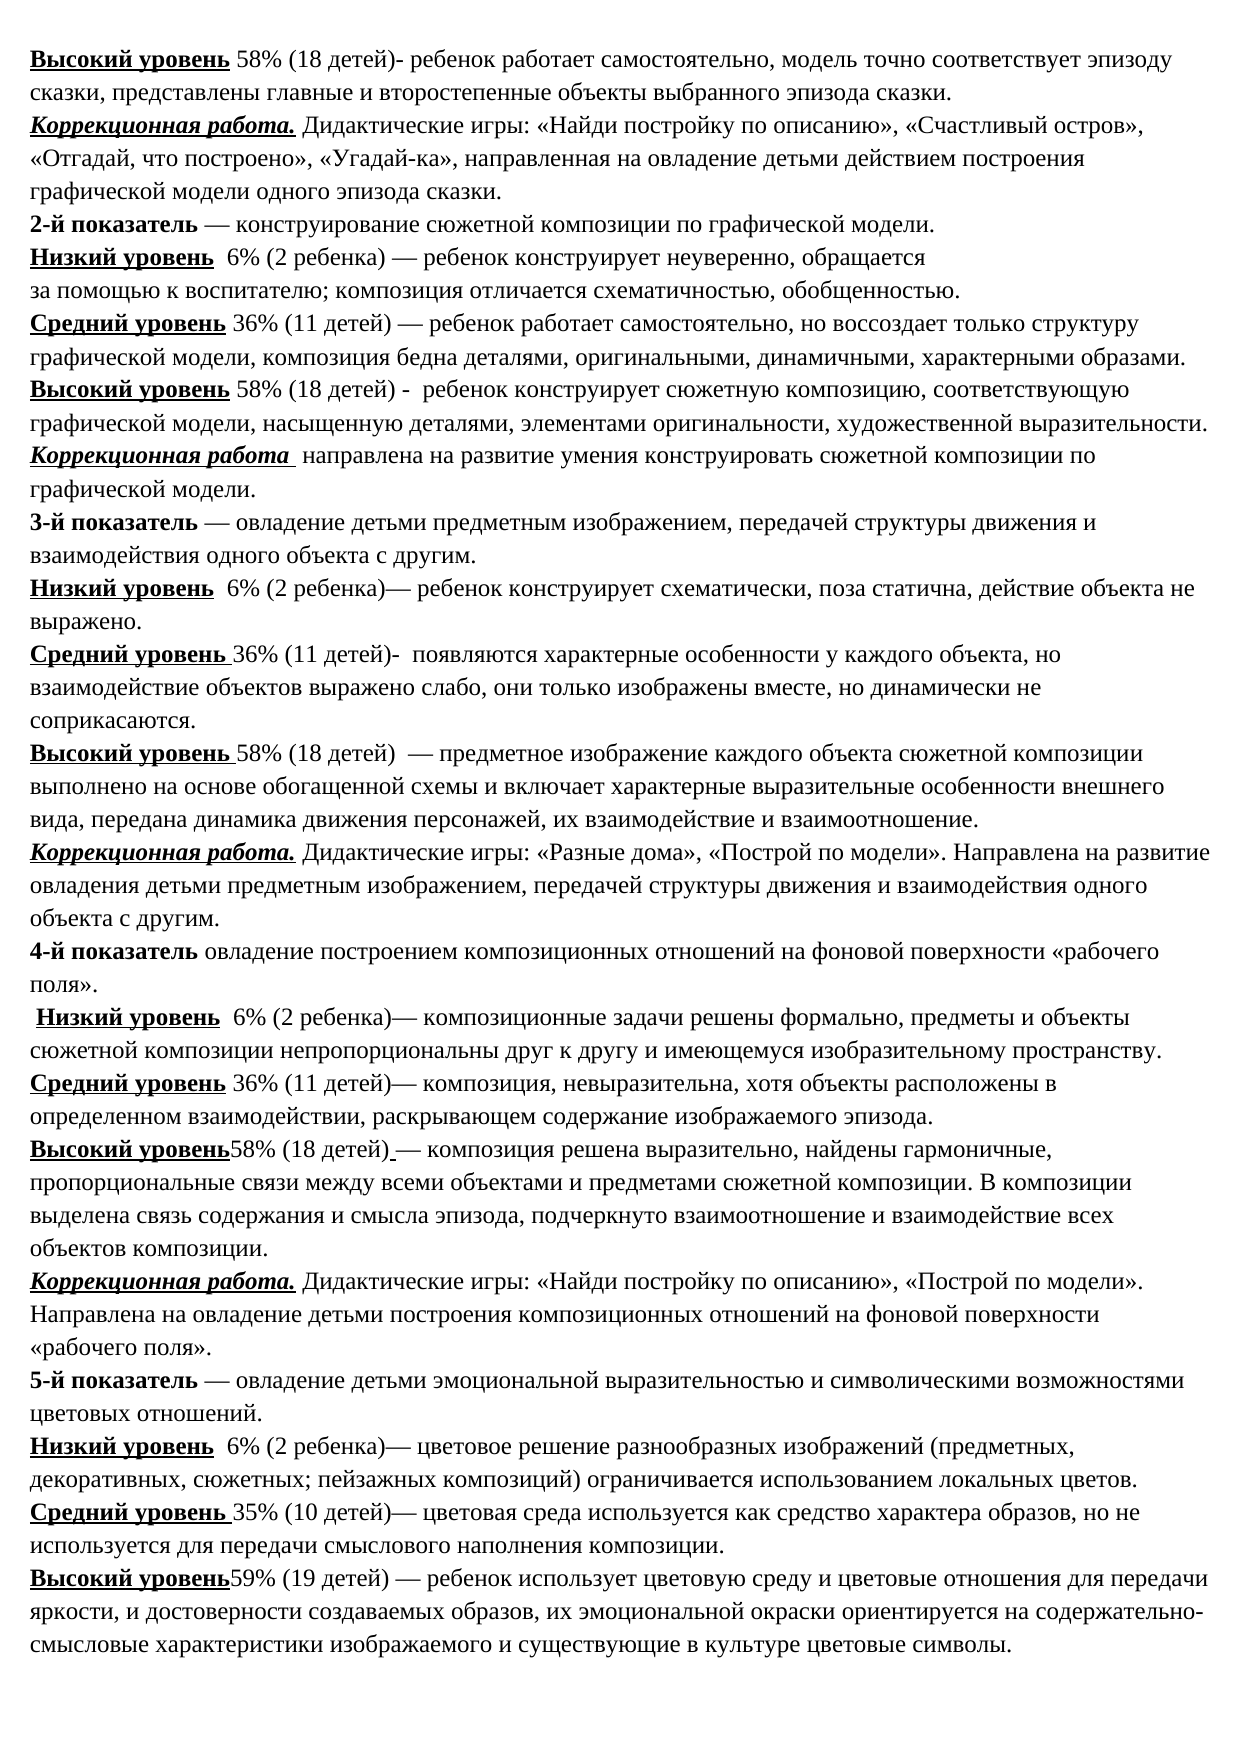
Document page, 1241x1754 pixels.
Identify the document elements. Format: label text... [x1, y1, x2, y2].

text Высокий уровень58% (18 детей) — композиция решена выразительно, найдены гармоничные, пропорциональные связи между всеми объектами и предметами сюжетной композиции. В композиции выделена связь содержания и смысла эпизода, подчеркнуто взаимоотношение и взаимодействие всех объектов композиции. [29, 1134, 1211, 1262]
text Средний уровень 36% (11 детей)- появляются характерные особенности у каждого объекта, но взаимодействие объектов выражено слабо, они только изображены вместе, но динамически не соприкасаются. [29, 639, 1211, 733]
text Коррекционная работа. Дидактические игры: «Найди постройку по описанию», «Счастливый остров», «Отгадай, что построено», «Угадай-ка», направленная на овладение детьми действием построения графической модели одного эпизода сказки. [29, 110, 1211, 205]
text Коррекционная работа направлена на развитие умения конструировать сюжетной композиции по графической модели. [29, 441, 1211, 502]
text Средний уровень 35% (10 детей)— цветовая среда используется как средство характера образов, но не используется для передачи смыслового наполнения композиции. [29, 1497, 1211, 1559]
text 5-й показатель — овладение детьми эмоциональной выразительностью и символическими возможностями цветовых отношений. [29, 1365, 1211, 1427]
text Низкий уровень 6% (2 ребенка)— композиционные задачи решены формально, предметы и объекты сюжетной композиции непропорциональны друг к другу и имеющемуся изобразительному пространству. [29, 1002, 1211, 1064]
text Низкий уровень 6% (2 ребенка)— ребенок конструирует схематически, поза статична, действие объекта не выражено. [29, 573, 1211, 634]
text 2-й показатель — конструирование сюжетной композиции по графической модели. [29, 209, 1211, 238]
text Высокий уровень 58% (18 детей) — предметное изображение каждого объекта сюжетной композиции выполнено на основе обогащенной схемы и включает характерные выразительные особенности внешнего вида, передана динамика движения персонажей, их взаимодействие и взаимоотношение. [29, 738, 1211, 833]
text Коррекционная работа. Дидактические игры: «Разные дома», «Построй по модели». Направлена на развитие овладения детьми предметным изображением, передачей структуры движения и взаимодействия одного объекта с другим. [29, 837, 1211, 932]
text 4-й показатель овладение построением композиционных отношений на фоновой поверхности «рабочего поля». [29, 936, 1211, 998]
text Высокий уровень 58% (18 детей)- ребенок работает самостоятельно, модель точно соответствует эпизоду сказки, представлены главные и второстепенные объекты выбранного эпизода сказки. [29, 44, 1211, 106]
text 3-й показатель — овладение детьми предметным изображением, передачей структуры движения и взаимодействия одного объекта с другим. [29, 507, 1211, 568]
text Высокий уровень59% (19 детей) — ребенок использует цветовую среду и цветовые отношения для передачи яркости, и достоверности создаваемых образов, их эмоциональной окраски ориентируется на содержательно-смысловые характеристики изображаемого и существующие в культуре цветовые символы. [29, 1563, 1211, 1658]
text Высокий уровень 58% (18 детей) - ребенок конструирует сюжетную композицию, соответствующую графической модели, насыщенную деталями, элементами оригинальности, художественной выразительности. [29, 374, 1211, 436]
text Низкий уровень 6% (2 ребенка) — ребенок конструирует неуверенно, обращается [29, 242, 1211, 271]
text Низкий уровень 6% (2 ребенка)— цветовое решение разнообразных изображений (предметных, декоративных, сюжетных; пейзажных композиций) ограничивается использованием локальных цветов. [29, 1431, 1211, 1493]
text Средний уровень 36% (11 детей)— композиция, невыразительна, хотя объекты расположены в определенном взаимодействии, раскрывающем содержание изображаемого эпизода. [29, 1068, 1211, 1130]
text Средний уровень 36% (11 детей) — ребенок работает самостоятельно, но воссоздает только структуру графической модели, композиция бедна деталями, оригинальными, динамичными, характерными образами. [29, 308, 1211, 370]
text за помощью к воспитателю; композиция отличается схематичностью, обобщенностью. [29, 276, 1211, 304]
text Коррекционная работа. Дидактические игры: «Найди постройку по описанию», «Построй по модели». Направлена на овладение детьми построения композиционных отношений на фоновой поверхности «рабочего поля». [29, 1266, 1211, 1361]
